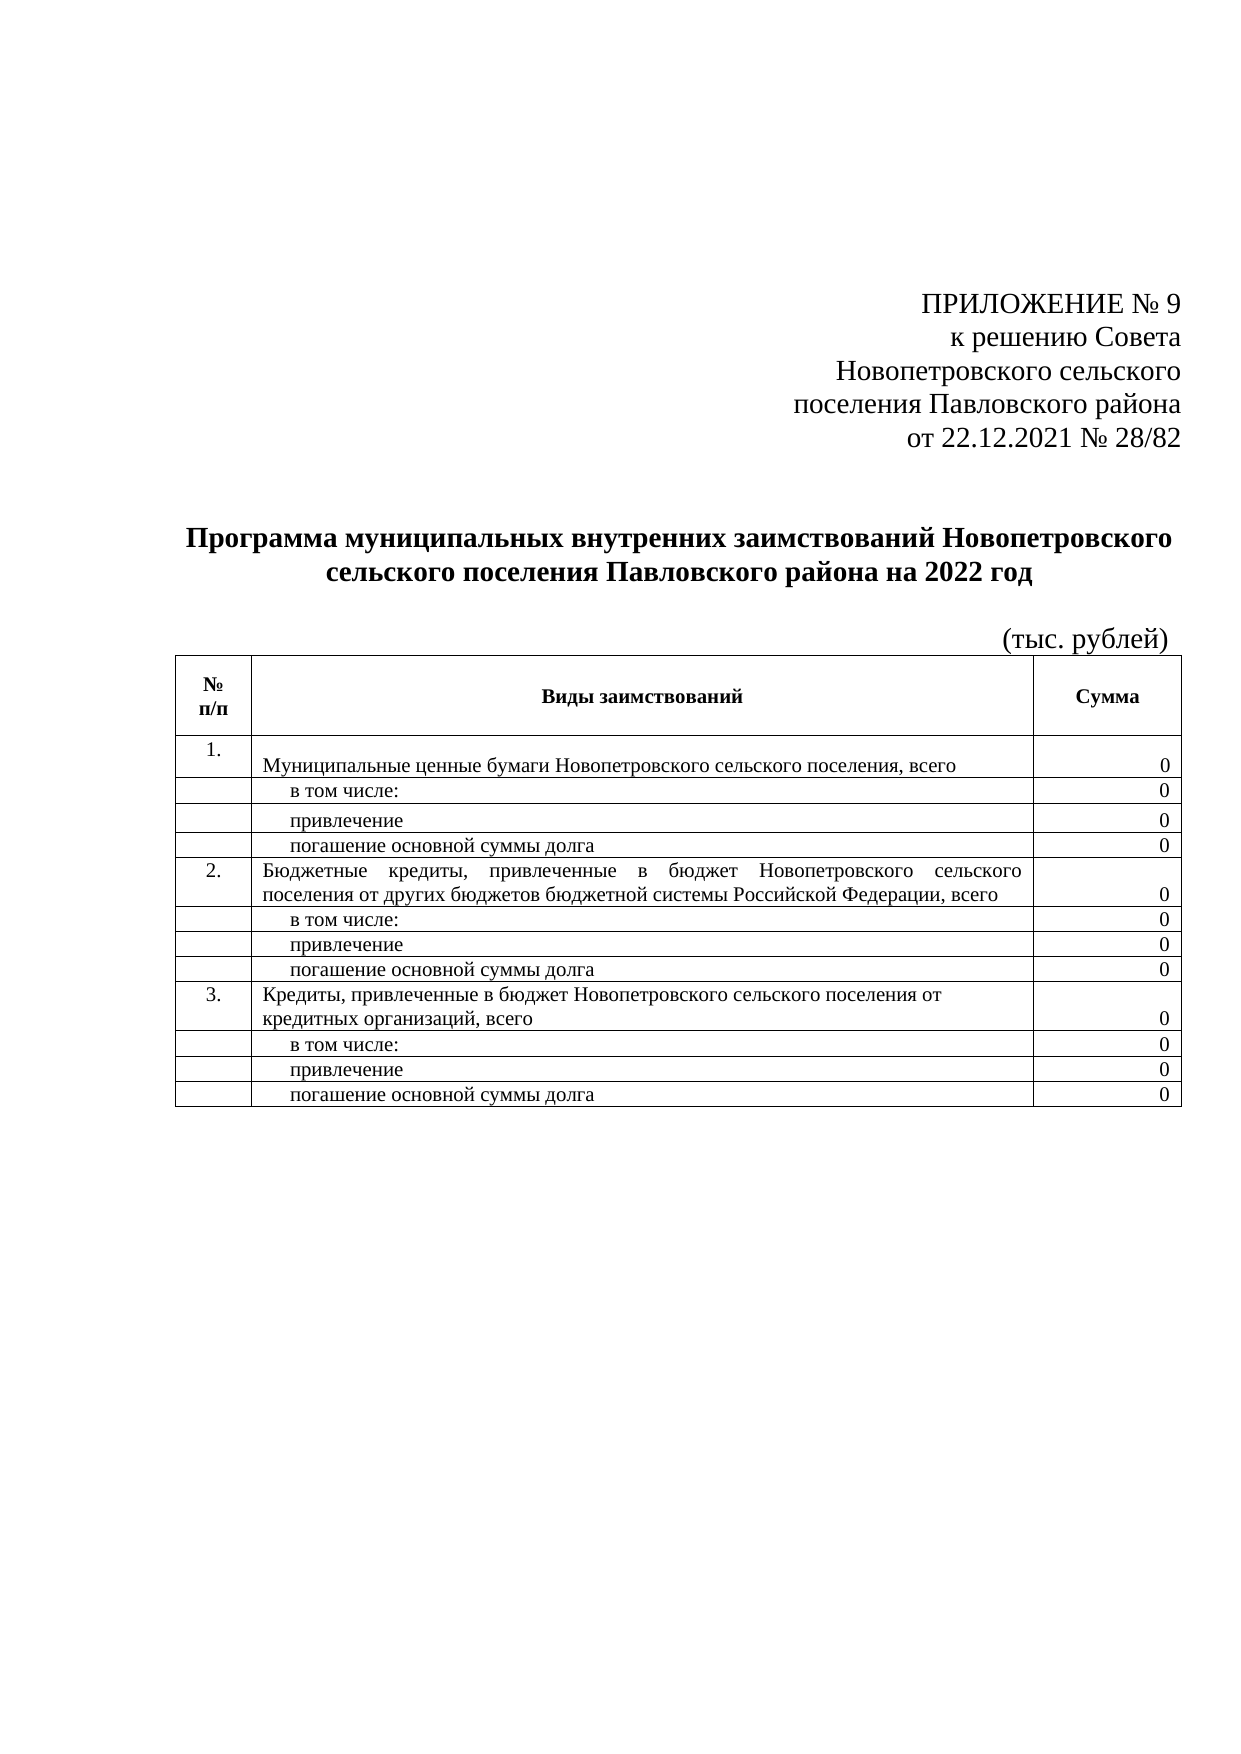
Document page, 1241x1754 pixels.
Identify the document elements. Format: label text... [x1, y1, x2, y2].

text от 22.12.2021 № 28/82 [177, 420, 1181, 453]
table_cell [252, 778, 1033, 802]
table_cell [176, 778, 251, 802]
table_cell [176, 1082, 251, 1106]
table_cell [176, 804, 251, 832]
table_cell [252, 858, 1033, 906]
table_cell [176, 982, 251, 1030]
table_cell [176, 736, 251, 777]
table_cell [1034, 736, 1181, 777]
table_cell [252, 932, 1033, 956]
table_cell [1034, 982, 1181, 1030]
text ПРИЛОЖЕНИЕ № 9 [177, 286, 1181, 319]
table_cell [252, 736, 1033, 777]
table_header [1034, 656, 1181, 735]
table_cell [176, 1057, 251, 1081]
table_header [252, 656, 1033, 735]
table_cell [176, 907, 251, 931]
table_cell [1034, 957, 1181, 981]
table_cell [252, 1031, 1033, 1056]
text к решению Совета [177, 319, 1181, 353]
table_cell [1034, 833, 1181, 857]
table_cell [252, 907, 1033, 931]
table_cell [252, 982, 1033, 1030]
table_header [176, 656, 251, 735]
text (тыс. рублей) [177, 621, 1181, 655]
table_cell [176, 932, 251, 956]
text Новопетровского сельского [177, 353, 1181, 386]
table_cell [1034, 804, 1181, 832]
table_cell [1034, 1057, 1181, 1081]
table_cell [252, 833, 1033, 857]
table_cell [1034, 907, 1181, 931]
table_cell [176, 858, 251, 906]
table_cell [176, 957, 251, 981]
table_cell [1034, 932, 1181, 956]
text поселения Павловского района [177, 386, 1181, 420]
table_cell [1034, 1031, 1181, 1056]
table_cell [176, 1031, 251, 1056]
text Программа муниципальных внутренних заимствований Новопетровского сельского поселения Павловского района на 2022 год [177, 521, 1181, 588]
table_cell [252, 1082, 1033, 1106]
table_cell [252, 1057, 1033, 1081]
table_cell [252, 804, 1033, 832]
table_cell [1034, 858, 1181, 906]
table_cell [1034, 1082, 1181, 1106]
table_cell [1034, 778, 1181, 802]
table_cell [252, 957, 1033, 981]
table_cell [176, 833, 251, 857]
